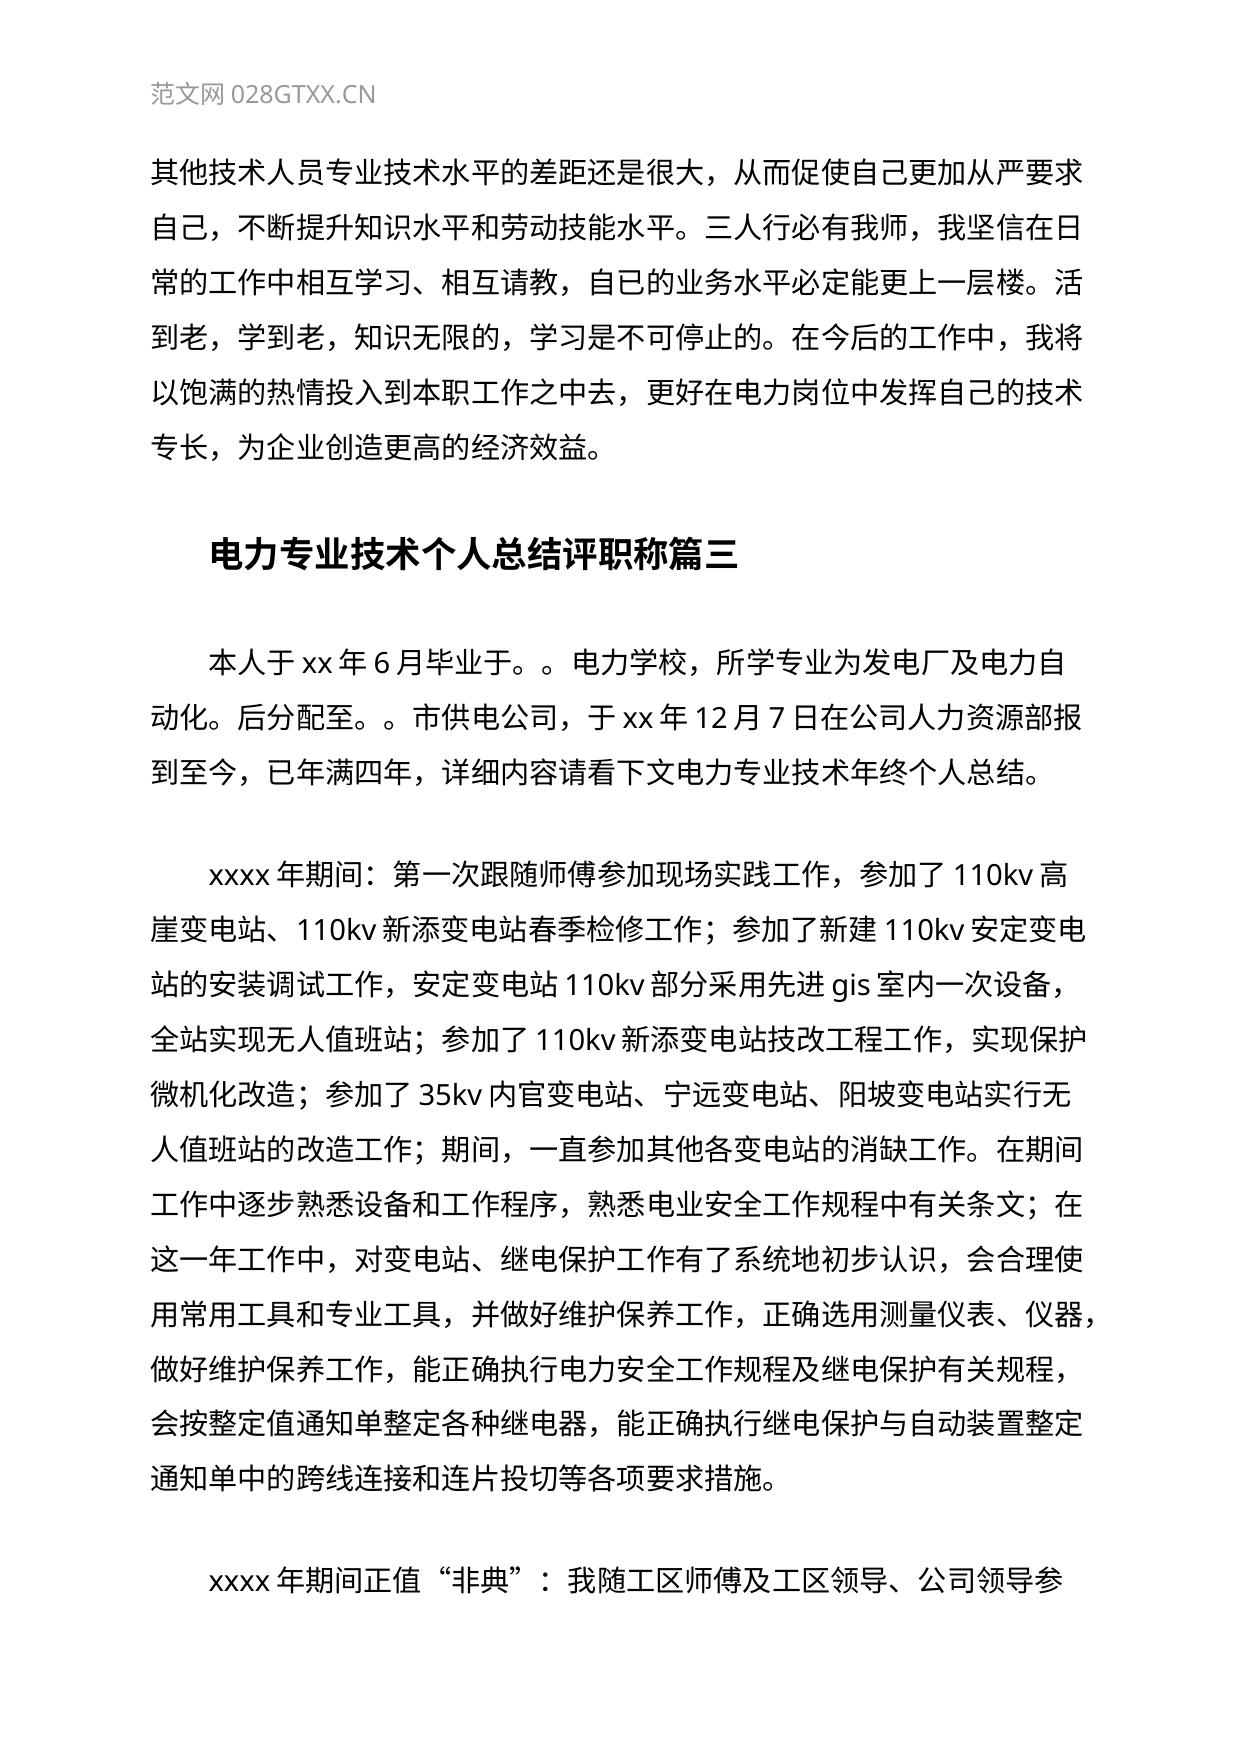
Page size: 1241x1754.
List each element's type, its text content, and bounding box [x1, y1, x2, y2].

text xxxx年期间：第一次跟随师傅参加现场实践工作，参加了110kv高崖变电站、110kv新添变电站春季检修工作；参加了新建110kv安定变电站的安装调试工作，安定变电站110kv部分采用先进gis室内一次设备，全站实现无人值班站；参加了110kv新添变电站技改工程工作，实现保护微机化改造；参加了35kv内官变电站、宁远变电站、阳坡变电站实行无人值班站的改造工作；期间，一直参加其他各变电站的消缺工作。在期间工作中逐步熟悉设备和工作程序，熟悉电业安全工作规程中有关条文；在这一年工作中，对变电站、继电保护工作有了系统地初步认识，会合理使用常用工具和专业工具，并做好维护保养工作，正确选用测量仪表、仪器，做好维护保养工作，能正确执行电力安全工作规程及继电保护有关规程，会按整定值通知单整定各种继电器，能正确执行继电保护与自动装置整定通知单中的跨线连接和连片投切等各项要求措施。 [150, 851, 1090, 1498]
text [150, 150, 1090, 467]
text 电力专业技术个人总结评职称篇三 [150, 526, 1090, 577]
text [150, 1558, 1090, 1600]
text 本人于xx年6月毕业于。。电力学校，所学专业为发电厂及电力自动化。后分配至。。市供电公司，于xx年12月7日在公司人力资源部报到至今，已年满四年，详细内容请看下文电力专业技术年终个人总结。 [150, 640, 1090, 792]
